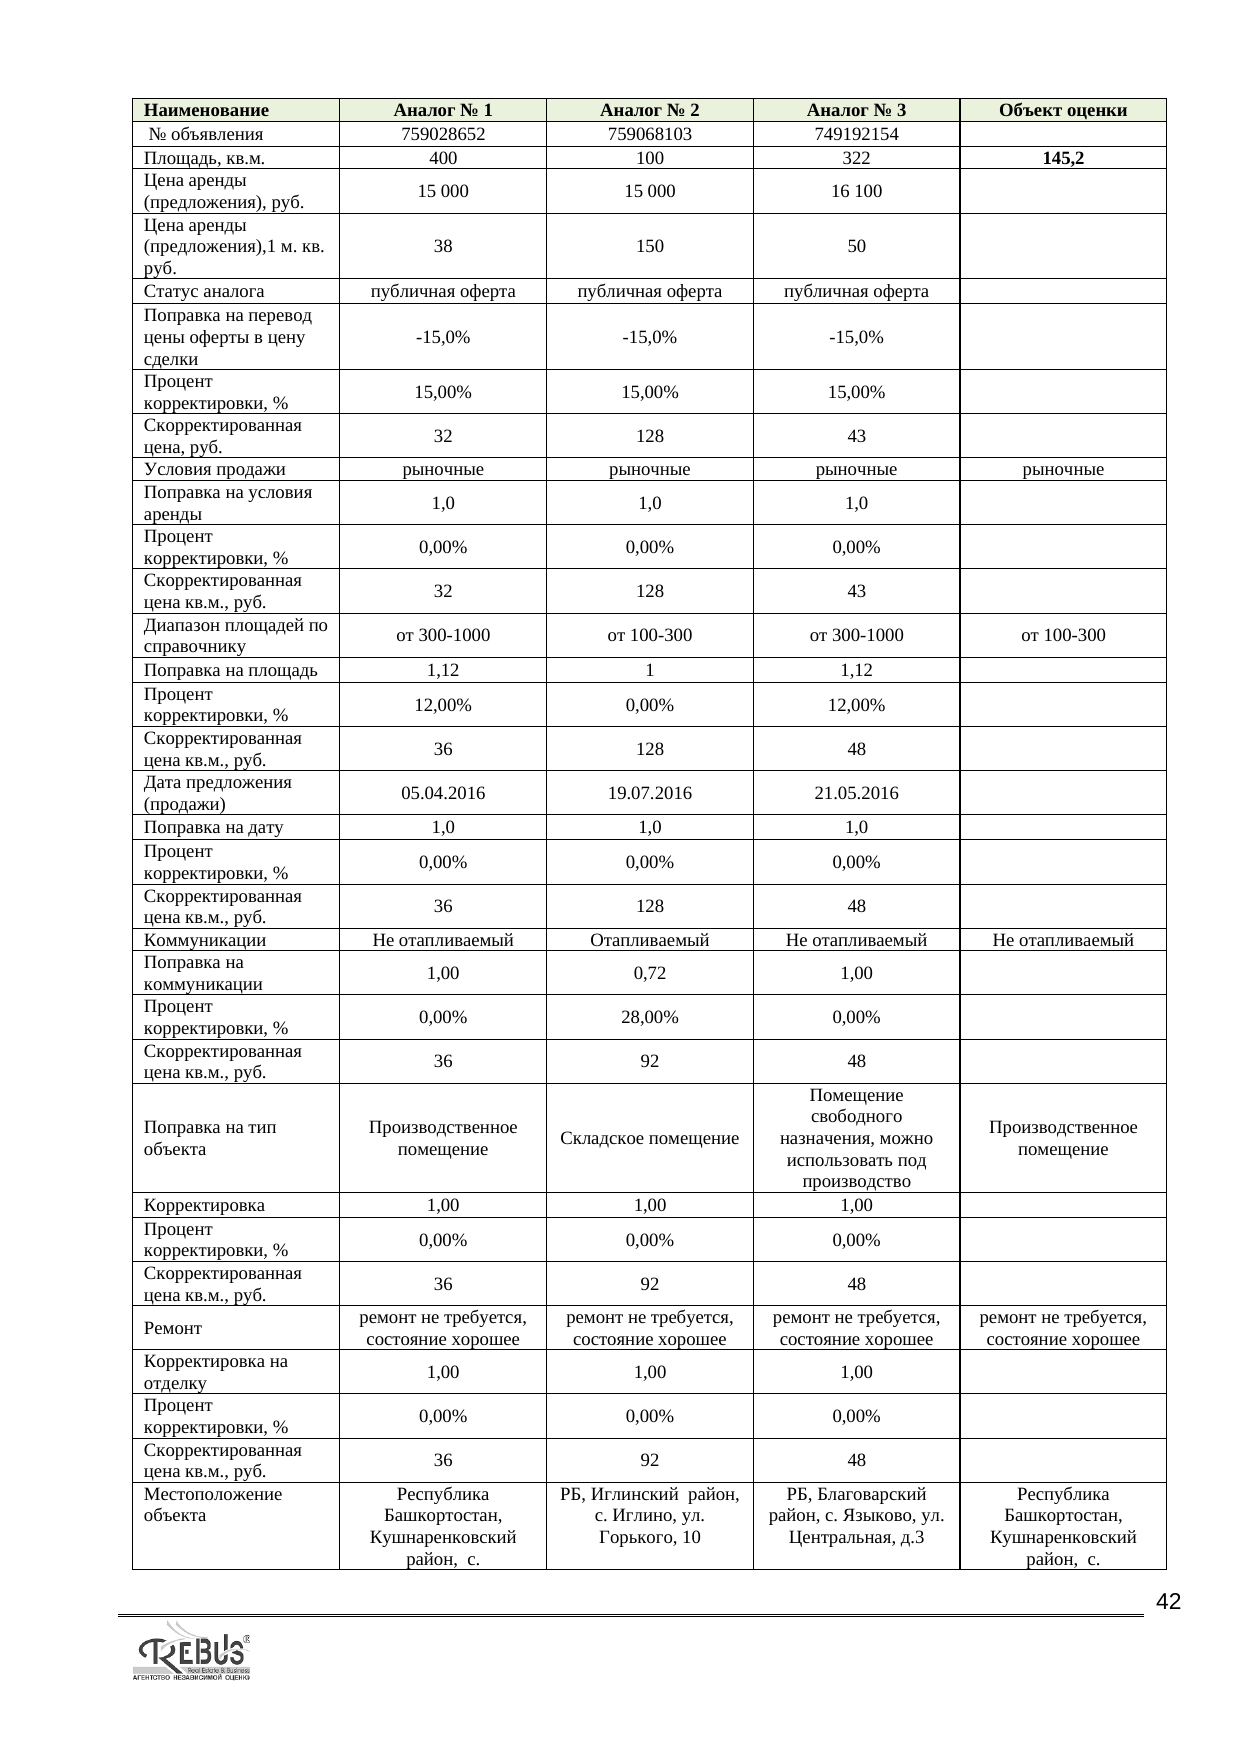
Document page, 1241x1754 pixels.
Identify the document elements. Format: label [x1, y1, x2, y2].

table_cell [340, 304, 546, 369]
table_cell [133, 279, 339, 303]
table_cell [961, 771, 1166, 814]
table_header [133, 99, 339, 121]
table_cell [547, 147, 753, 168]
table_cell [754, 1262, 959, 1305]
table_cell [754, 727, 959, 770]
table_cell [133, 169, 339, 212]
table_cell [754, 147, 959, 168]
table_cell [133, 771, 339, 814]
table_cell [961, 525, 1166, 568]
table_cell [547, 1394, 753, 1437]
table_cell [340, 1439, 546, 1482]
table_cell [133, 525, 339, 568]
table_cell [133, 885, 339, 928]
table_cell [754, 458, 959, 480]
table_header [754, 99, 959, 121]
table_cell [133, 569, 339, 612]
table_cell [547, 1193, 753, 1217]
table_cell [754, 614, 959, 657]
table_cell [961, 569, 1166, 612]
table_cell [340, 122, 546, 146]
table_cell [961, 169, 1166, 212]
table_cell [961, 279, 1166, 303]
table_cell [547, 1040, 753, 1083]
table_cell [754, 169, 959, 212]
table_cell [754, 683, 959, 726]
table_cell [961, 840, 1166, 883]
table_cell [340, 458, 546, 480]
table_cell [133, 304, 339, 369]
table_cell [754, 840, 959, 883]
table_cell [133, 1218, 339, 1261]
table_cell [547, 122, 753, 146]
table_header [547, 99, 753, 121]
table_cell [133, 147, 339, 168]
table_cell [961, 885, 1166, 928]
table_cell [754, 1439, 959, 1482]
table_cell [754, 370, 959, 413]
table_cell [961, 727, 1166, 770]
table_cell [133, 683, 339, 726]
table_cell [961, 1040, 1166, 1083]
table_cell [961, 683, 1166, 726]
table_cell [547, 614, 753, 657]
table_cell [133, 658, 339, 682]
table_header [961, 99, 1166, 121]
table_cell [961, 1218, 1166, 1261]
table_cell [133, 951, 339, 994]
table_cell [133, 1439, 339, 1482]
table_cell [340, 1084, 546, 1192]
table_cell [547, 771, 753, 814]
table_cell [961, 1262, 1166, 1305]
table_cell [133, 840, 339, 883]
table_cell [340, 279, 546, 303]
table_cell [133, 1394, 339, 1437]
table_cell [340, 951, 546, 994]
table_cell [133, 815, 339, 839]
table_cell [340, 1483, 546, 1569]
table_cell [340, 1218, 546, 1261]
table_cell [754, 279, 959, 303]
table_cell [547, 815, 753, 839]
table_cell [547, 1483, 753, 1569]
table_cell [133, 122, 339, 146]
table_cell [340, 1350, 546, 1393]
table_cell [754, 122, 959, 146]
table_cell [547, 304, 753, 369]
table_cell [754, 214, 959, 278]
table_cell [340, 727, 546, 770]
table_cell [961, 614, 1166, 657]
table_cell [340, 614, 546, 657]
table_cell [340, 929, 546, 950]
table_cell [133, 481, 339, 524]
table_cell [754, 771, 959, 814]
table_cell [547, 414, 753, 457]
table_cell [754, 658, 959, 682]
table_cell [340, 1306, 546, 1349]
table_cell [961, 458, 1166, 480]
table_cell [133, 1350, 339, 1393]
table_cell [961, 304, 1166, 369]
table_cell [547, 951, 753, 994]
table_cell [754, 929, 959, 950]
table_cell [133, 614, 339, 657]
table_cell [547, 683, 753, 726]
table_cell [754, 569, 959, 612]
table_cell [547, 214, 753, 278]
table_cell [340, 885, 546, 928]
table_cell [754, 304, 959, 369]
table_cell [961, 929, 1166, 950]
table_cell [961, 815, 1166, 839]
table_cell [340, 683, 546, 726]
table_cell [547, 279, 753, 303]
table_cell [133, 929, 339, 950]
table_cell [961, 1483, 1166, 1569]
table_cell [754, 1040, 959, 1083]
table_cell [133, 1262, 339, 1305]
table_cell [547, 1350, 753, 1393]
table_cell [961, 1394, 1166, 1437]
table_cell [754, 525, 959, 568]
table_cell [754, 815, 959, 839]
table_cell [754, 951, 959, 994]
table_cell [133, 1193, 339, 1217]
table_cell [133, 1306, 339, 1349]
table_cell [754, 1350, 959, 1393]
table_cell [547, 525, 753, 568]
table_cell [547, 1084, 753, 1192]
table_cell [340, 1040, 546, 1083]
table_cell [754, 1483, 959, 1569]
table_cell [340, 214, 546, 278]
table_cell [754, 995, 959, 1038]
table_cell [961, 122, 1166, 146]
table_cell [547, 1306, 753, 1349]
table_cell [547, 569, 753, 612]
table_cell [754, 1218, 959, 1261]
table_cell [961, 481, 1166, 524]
picture [132, 1619, 250, 1681]
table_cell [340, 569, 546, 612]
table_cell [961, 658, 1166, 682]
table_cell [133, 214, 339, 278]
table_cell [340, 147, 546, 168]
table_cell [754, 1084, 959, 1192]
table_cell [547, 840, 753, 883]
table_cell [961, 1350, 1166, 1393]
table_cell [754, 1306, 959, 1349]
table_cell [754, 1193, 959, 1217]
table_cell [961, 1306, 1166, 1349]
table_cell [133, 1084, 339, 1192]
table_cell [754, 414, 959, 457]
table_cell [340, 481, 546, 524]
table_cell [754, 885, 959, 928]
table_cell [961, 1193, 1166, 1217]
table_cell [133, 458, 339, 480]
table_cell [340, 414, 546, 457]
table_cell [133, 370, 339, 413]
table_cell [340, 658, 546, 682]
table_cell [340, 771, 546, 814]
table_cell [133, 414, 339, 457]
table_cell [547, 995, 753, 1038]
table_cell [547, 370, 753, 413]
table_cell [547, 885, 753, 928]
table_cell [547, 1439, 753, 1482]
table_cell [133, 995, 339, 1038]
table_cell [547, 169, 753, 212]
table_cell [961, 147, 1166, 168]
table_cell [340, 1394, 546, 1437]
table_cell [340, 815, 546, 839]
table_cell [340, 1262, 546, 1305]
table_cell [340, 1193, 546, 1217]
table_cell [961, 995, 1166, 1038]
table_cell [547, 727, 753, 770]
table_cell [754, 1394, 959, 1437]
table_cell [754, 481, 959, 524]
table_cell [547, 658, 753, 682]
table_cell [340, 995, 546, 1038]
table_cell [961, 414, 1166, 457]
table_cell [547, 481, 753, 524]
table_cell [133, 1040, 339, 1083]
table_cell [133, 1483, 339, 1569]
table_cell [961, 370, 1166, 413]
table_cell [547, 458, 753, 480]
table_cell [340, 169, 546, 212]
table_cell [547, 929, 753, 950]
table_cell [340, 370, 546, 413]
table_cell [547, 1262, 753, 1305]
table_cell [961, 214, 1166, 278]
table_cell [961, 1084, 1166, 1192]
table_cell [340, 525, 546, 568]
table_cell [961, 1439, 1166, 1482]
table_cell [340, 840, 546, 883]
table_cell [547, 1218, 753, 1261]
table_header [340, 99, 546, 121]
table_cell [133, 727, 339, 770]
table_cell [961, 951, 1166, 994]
